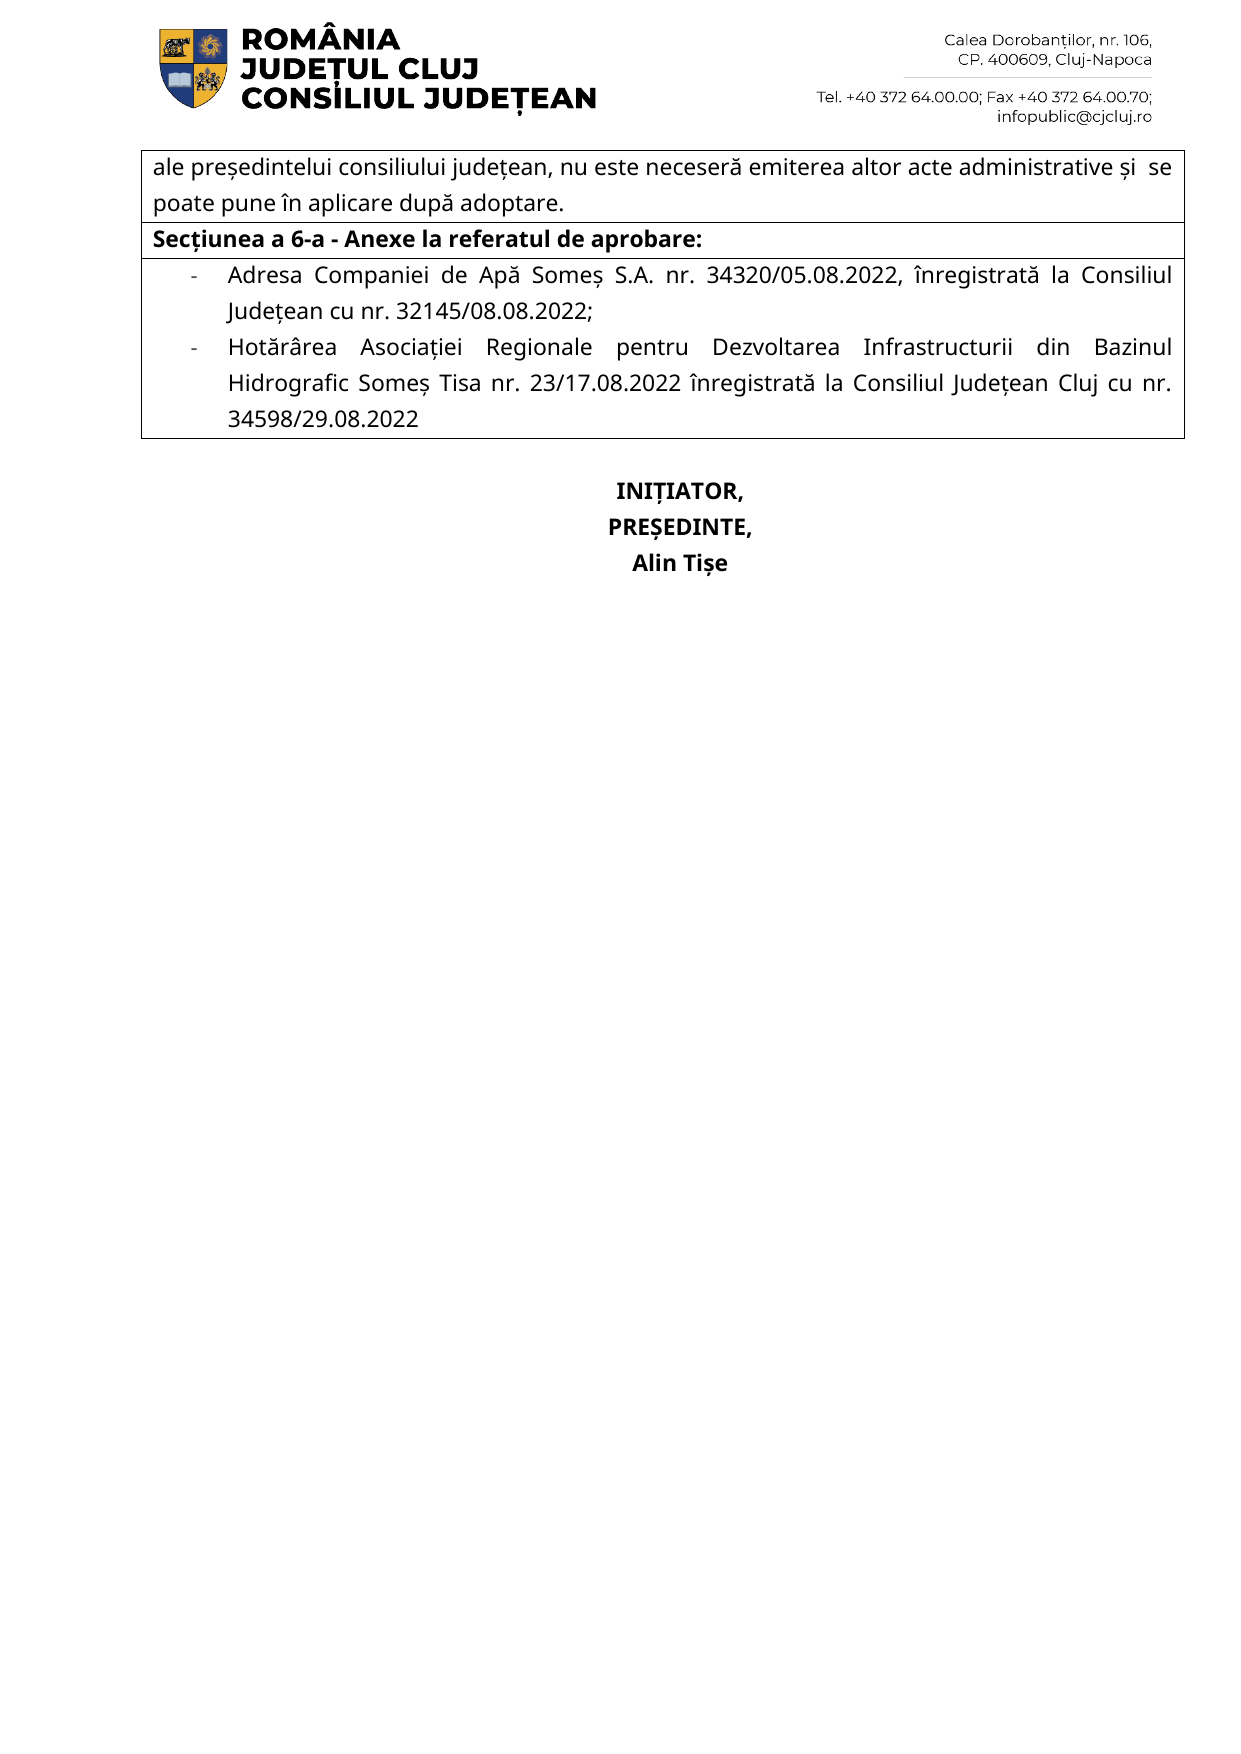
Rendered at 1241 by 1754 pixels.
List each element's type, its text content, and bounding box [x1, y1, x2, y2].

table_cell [142, 151, 1184, 222]
table_cell Secțiunea a 6-a - Anexe la referatul de aprobare: [142, 223, 1184, 258]
picture [816, 31, 1152, 126]
text Alin Tișe [207, 547, 1153, 578]
text PREŞEDINTE, [207, 511, 1153, 542]
table_cell Adresa Companiei de Apă Someș S.A. nr. 34320/05.08.2022, înregistrată la Consiliul Județean cu nr. 32145/08.08.2022; Hotărârea Asociației Regionale pentru Dezvoltarea Infrastructurii din Bazinul Hidrografic Someș Tisa nr. 23/17.08.2022 înregistrată la Consiliul Județean Cluj cu nr. 34598/29.08.2022 [142, 259, 1184, 438]
picture [159, 22, 596, 116]
text INIȚIATOR, [207, 475, 1153, 506]
